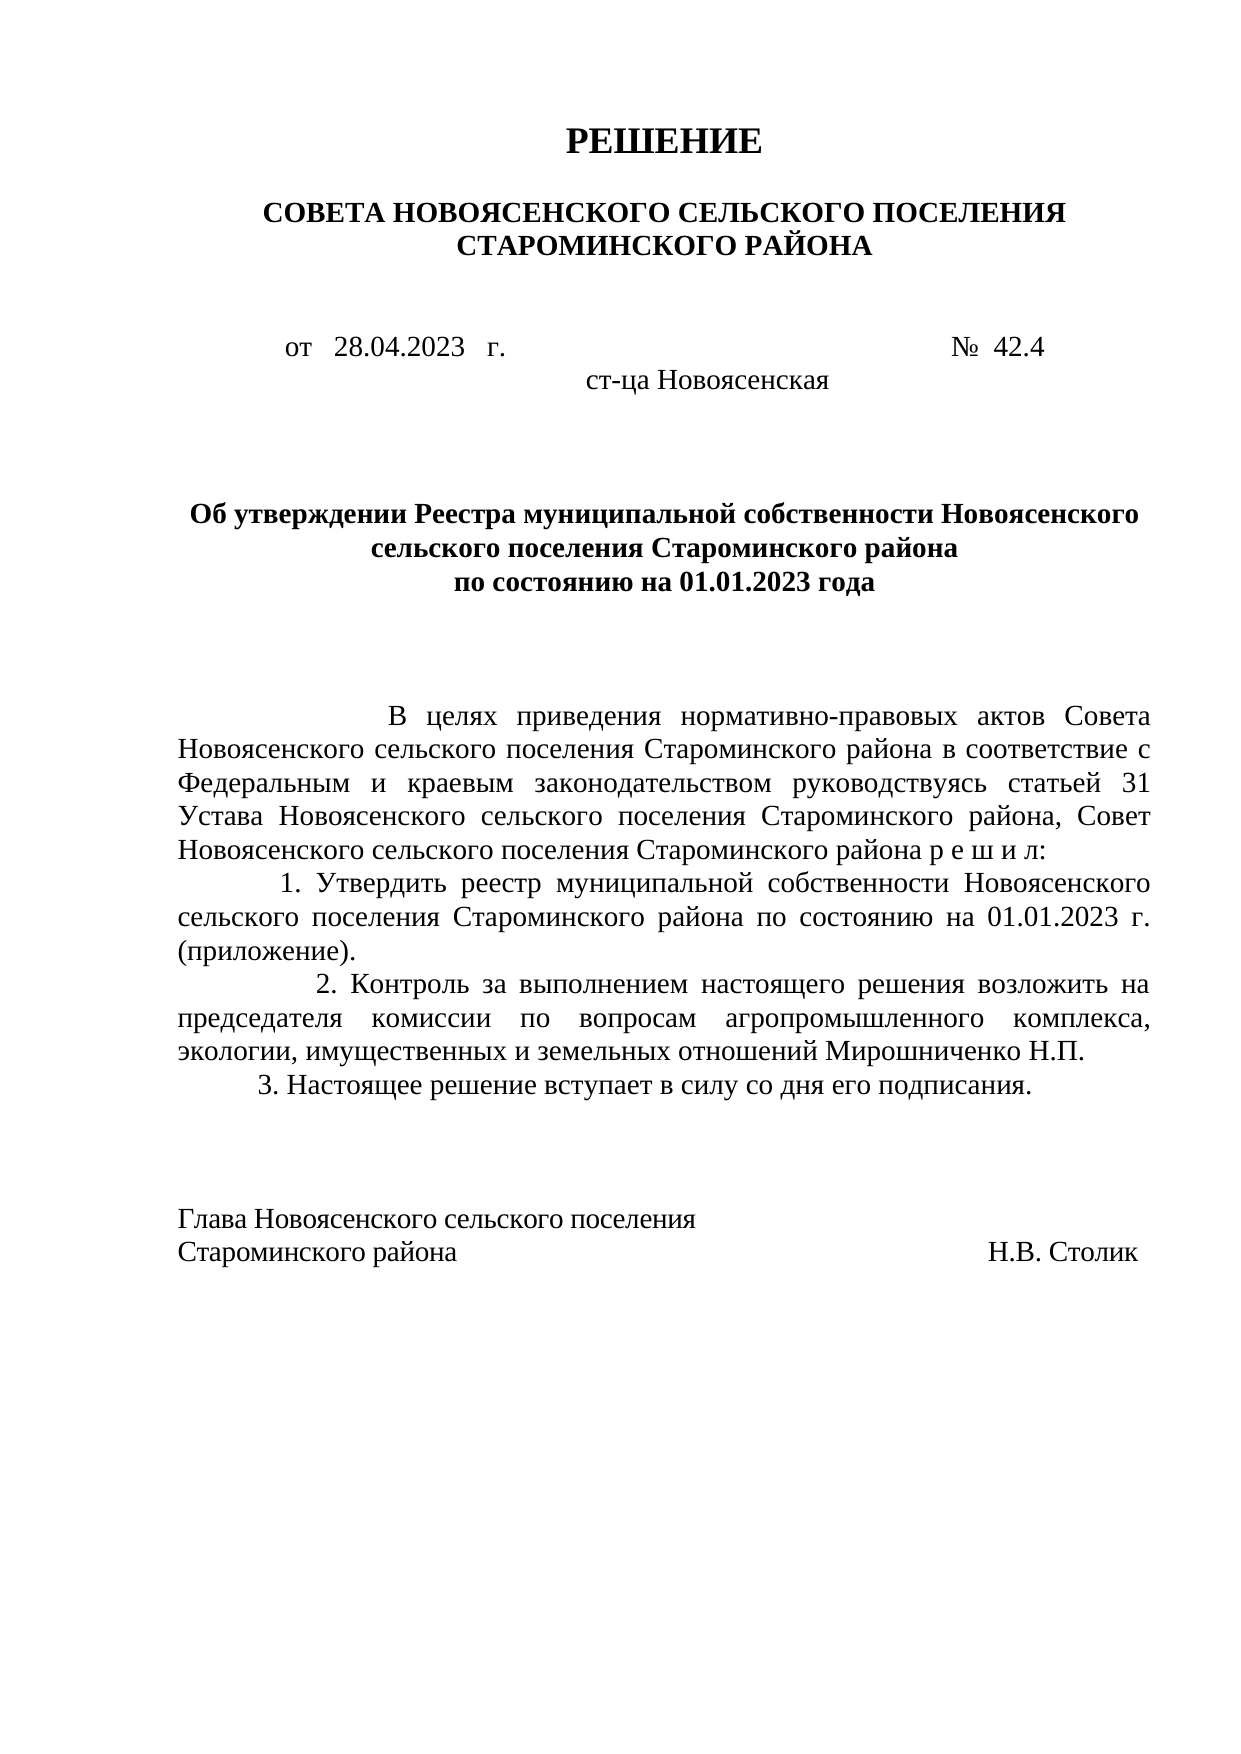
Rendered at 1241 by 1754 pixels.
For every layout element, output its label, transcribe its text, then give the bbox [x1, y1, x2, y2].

text по состоянию на 01.01.2023 года [177, 564, 1152, 597]
text Глава Новоясенского сельского поселения [177, 1201, 1152, 1234]
text Об утверждении Реестра муниципальной собственности Новоясенского сельского поселения Староминского района [177, 497, 1152, 564]
text 1. Утвердить реестр муниципальной собственности Новоясенского сельского поселения Староминского района по состоянию на 01.01.2023 г. (приложение). [177, 866, 1152, 966]
text РЕШЕНИЕ [177, 118, 1152, 161]
text СОВЕТА НОВОЯСЕНСКОГО СЕЛЬСКОГО ПОСЕЛЕНИЯ [177, 195, 1152, 228]
text 3. Настоящее решение вступает в силу со дня его подписания. [177, 1067, 1152, 1100]
text СТАРОМИНСКОГО РАЙОНА [177, 228, 1152, 262]
list ст-ца Новоясенская [177, 362, 1152, 396]
text 2. Контроль за выполнением настоящего решения возложить на председателя комиссии по вопросам агропромышленного комплекса, экологии, имущественных и земельных отношений Мирошниченко Н.П. [177, 966, 1152, 1067]
text В целях приведения нормативно-правовых актов Совета Новоясенского сельского поселения Староминского района в соответствие с Федеральным и краевым законодательством руководствуясь статьей 31 Устава Новоясенского сельского поселения Староминского района, Совет Новоясенского сельского поселения Староминского района р е ш и л: [177, 698, 1152, 866]
list от 28.04.2023 г. № 42.4 [177, 329, 1152, 362]
text Староминского района Н.В. Столик [177, 1234, 1152, 1268]
